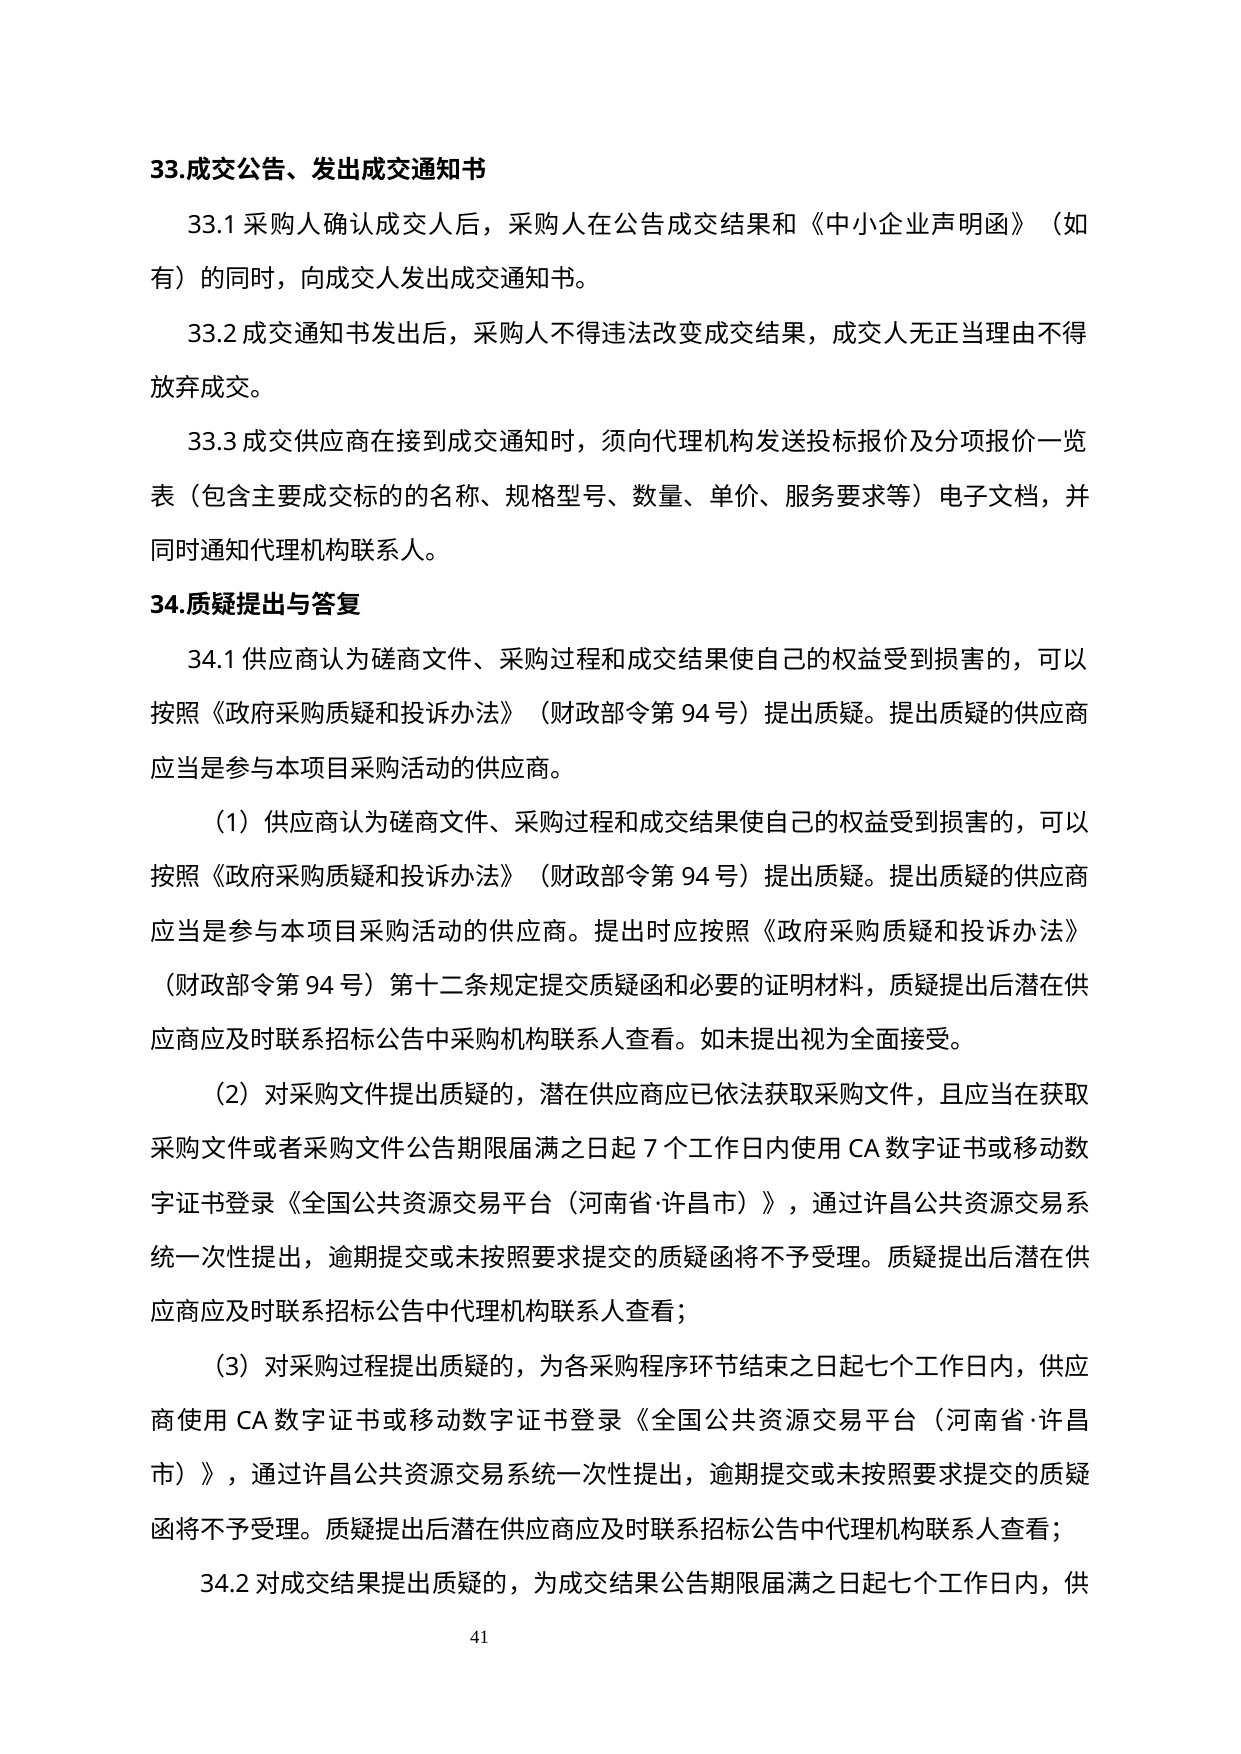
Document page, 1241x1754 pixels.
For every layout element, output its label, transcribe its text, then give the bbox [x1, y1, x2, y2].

text 33.3成交供应商在接到成交通知时，须向代理机构发送投标报价及分项报价一览表（包含主要成交标的的名称、规格型号、数量、单价、服务要求等）电子文档，并同时通知代理机构联系人。 [150, 422, 1090, 567]
text （2）对采购文件提出质疑的，潜在供应商应已依法获取采购文件，且应当在获取采购文件或者采购文件公告期限届满之日起7个工作日内使用CA数字证书或移动数字证书登录《全国公共资源交易平台（河南省·许昌市）》，通过许昌公共资源交易系统一次性提出，逾期提交或未按照要求提交的质疑函将不予受理。质疑提出后潜在供应商应及时联系招标公告中代理机构联系人查看； [150, 1074, 1090, 1328]
text 33.2成交通知书发出后，采购人不得违法改变成交结果，成交人无正当理由不得放弃成交。 [150, 313, 1090, 404]
text 33.1采购人确认成交人后，采购人在公告成交结果和《中小企业声明函》（如有）的同时，向成交人发出成交通知书。 [150, 204, 1090, 295]
text 34.质疑提出与答复 [150, 585, 1090, 621]
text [150, 1564, 1090, 1600]
text 33.成交公告、发出成交通知书 [150, 150, 1090, 186]
text 34.1供应商认为磋商文件、采购过程和成交结果使自己的权益受到损害的，可以按照《政府采购质疑和投诉办法》（财政部令第94号）提出质疑。提出质疑的供应商应当是参与本项目采购活动的供应商。 [150, 639, 1090, 784]
text （3）对采购过程提出质疑的，为各采购程序环节结束之日起七个工作日内，供应商使用CA数字证书或移动数字证书登录《全国公共资源交易平台（河南省·许昌市）》，通过许昌公共资源交易系统一次性提出，逾期提交或未按照要求提交的质疑函将不予受理。质疑提出后潜在供应商应及时联系招标公告中代理机构联系人查看； [150, 1346, 1090, 1546]
text （1）供应商认为磋商文件、采购过程和成交结果使自己的权益受到损害的，可以按照《政府采购质疑和投诉办法》（财政部令第94号）提出质疑。提出质疑的供应商应当是参与本项目采购活动的供应商。提出时应按照《政府采购质疑和投诉办法》（财政部令第94号）第十二条规定提交质疑函和必要的证明材料，质疑提出后潜在供应商应及时联系招标公告中采购机构联系人查看。如未提出视为全面接受。 [150, 802, 1090, 1056]
